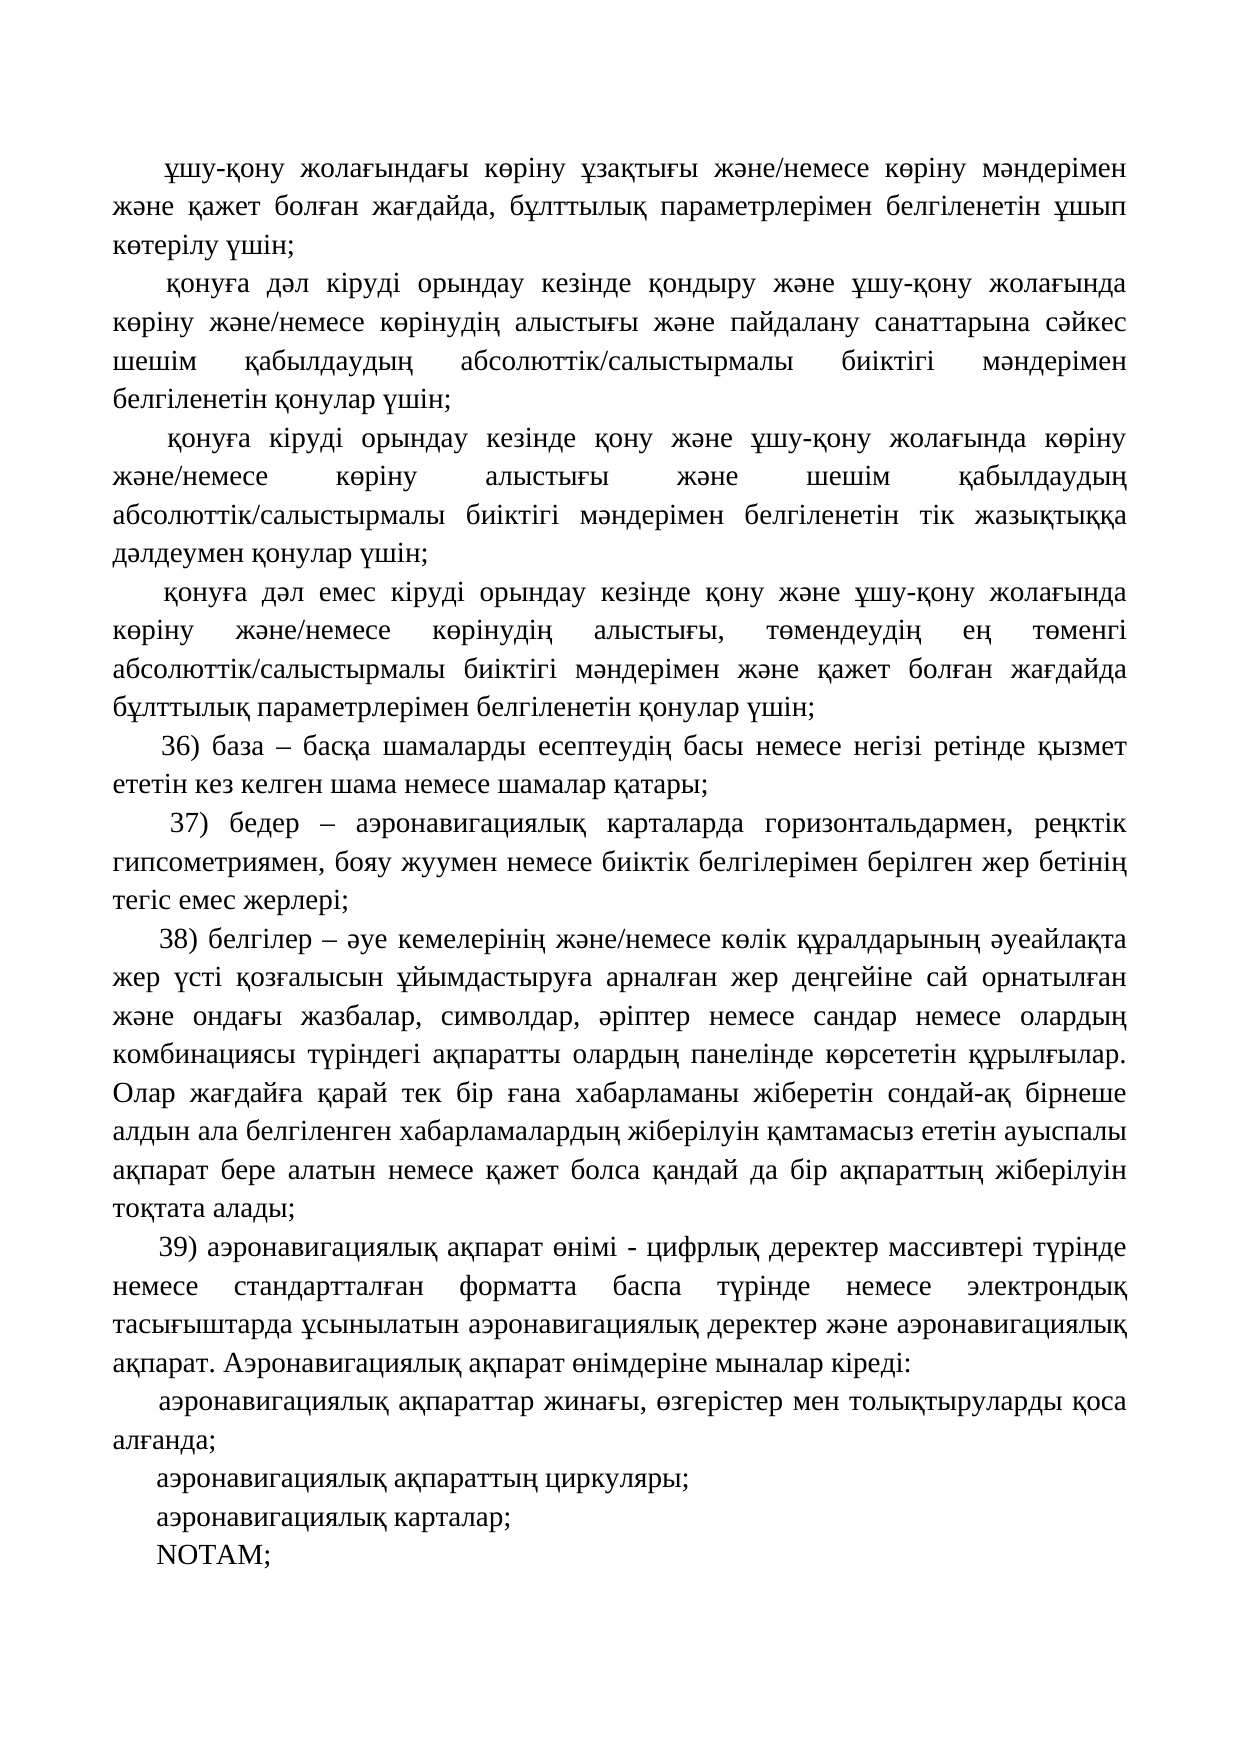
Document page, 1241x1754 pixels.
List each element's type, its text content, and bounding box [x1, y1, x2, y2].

text қонуға дәл емес кіруді орындау кезінде қону және ұшу-қону жолағында көріну және/немесе көрінудің алыстығы, төмендеудің ең төменгі абсолюттік/салыстырмалы биіктігі мәндерімен және қажет болған жағдайда бұлттылық параметрлерімен белгіленетін қонулар үшін; [112, 574, 1128, 723]
text 37) бедер – аэронавигациялық карталарда горизонтальдармен, реңктік гипсометриямен, бояу жуумен немесе биіктік белгілерімен берілген жер бетінің тегіс емес жерлері; [112, 805, 1128, 916]
text ұшу-қону жолағындағы көріну ұзақтығы және/немесе көріну мәндерімен және қажет болған жағдайда, бұлттылық параметрлерімен белгіленетін ұшып көтерілу үшін; [112, 150, 1128, 261]
text аэронавигациялық ақпараттар жинағы, өзгерістер мен толықтыруларды қоса алғанда; [112, 1383, 1128, 1455]
text қонуға дәл кіруді орындау кезінде қондыру және ұшу-қону жолағында көріну және/немесе көрінудің алыстығы және пайдалану санаттарына сәйкес шешім қабылдаудың абсолюттік/салыстырмалы биіктігі мәндерімен белгіленетін қонулар үшін; [112, 266, 1128, 415]
text NOTAM; [112, 1537, 1128, 1571]
text 36) база – басқа шамаларды есептеудің басы немесе негізі ретінде қызмет ететін кез келген шама немесе шамалар қатары; [112, 728, 1128, 800]
text аэронавигациялық карталар; [112, 1499, 1128, 1532]
text 39) аэронавигациялық ақпарат өнімі - цифрлық деректер массивтері түрінде немесе стандартталған форматта баспа түрінде немесе электрондық тасығыштарда ұсынылатын аэронавигациялық деректер және аэронавигациялық ақпарат. Аэронавигациялық ақпарат өнімдеріне мыналар кіреді: [112, 1229, 1128, 1378]
text қонуға кіруді орындау кезінде қону және ұшу-қону жолағында көріну және/немесе көріну алыстығы және шешім қабылдаудың абсолюттік/салыстырмалы биіктігі мәндерімен белгіленетін тік жазықтыққа дәлдеумен қонулар үшін; [112, 420, 1128, 569]
text 38) белгілер – әуе кемелерінің және/немесе көлік құралдарының әуеайлақта жер үсті қозғалысын ұйымдастыруға арналған жер деңгейіне сай орнатылған және ондағы жазбалар, символдар, әріптер немесе сандар немесе олардың комбинациясы түріндегі ақпаратты олардың панелінде көрсететін құрылғылар. Олар жағдайға қарай тек бір ғана хабарламаны жіберетін сондай-ақ бірнеше алдын ала белгіленген хабарламалардың жіберілуін қамтамасыз ететін ауыспалы ақпарат бере алатын немесе қажет болса қандай да бір ақпараттың жіберілуін тоқтата алады; [112, 921, 1128, 1224]
text аэронавигациялық ақпараттың циркуляры; [112, 1460, 1128, 1494]
